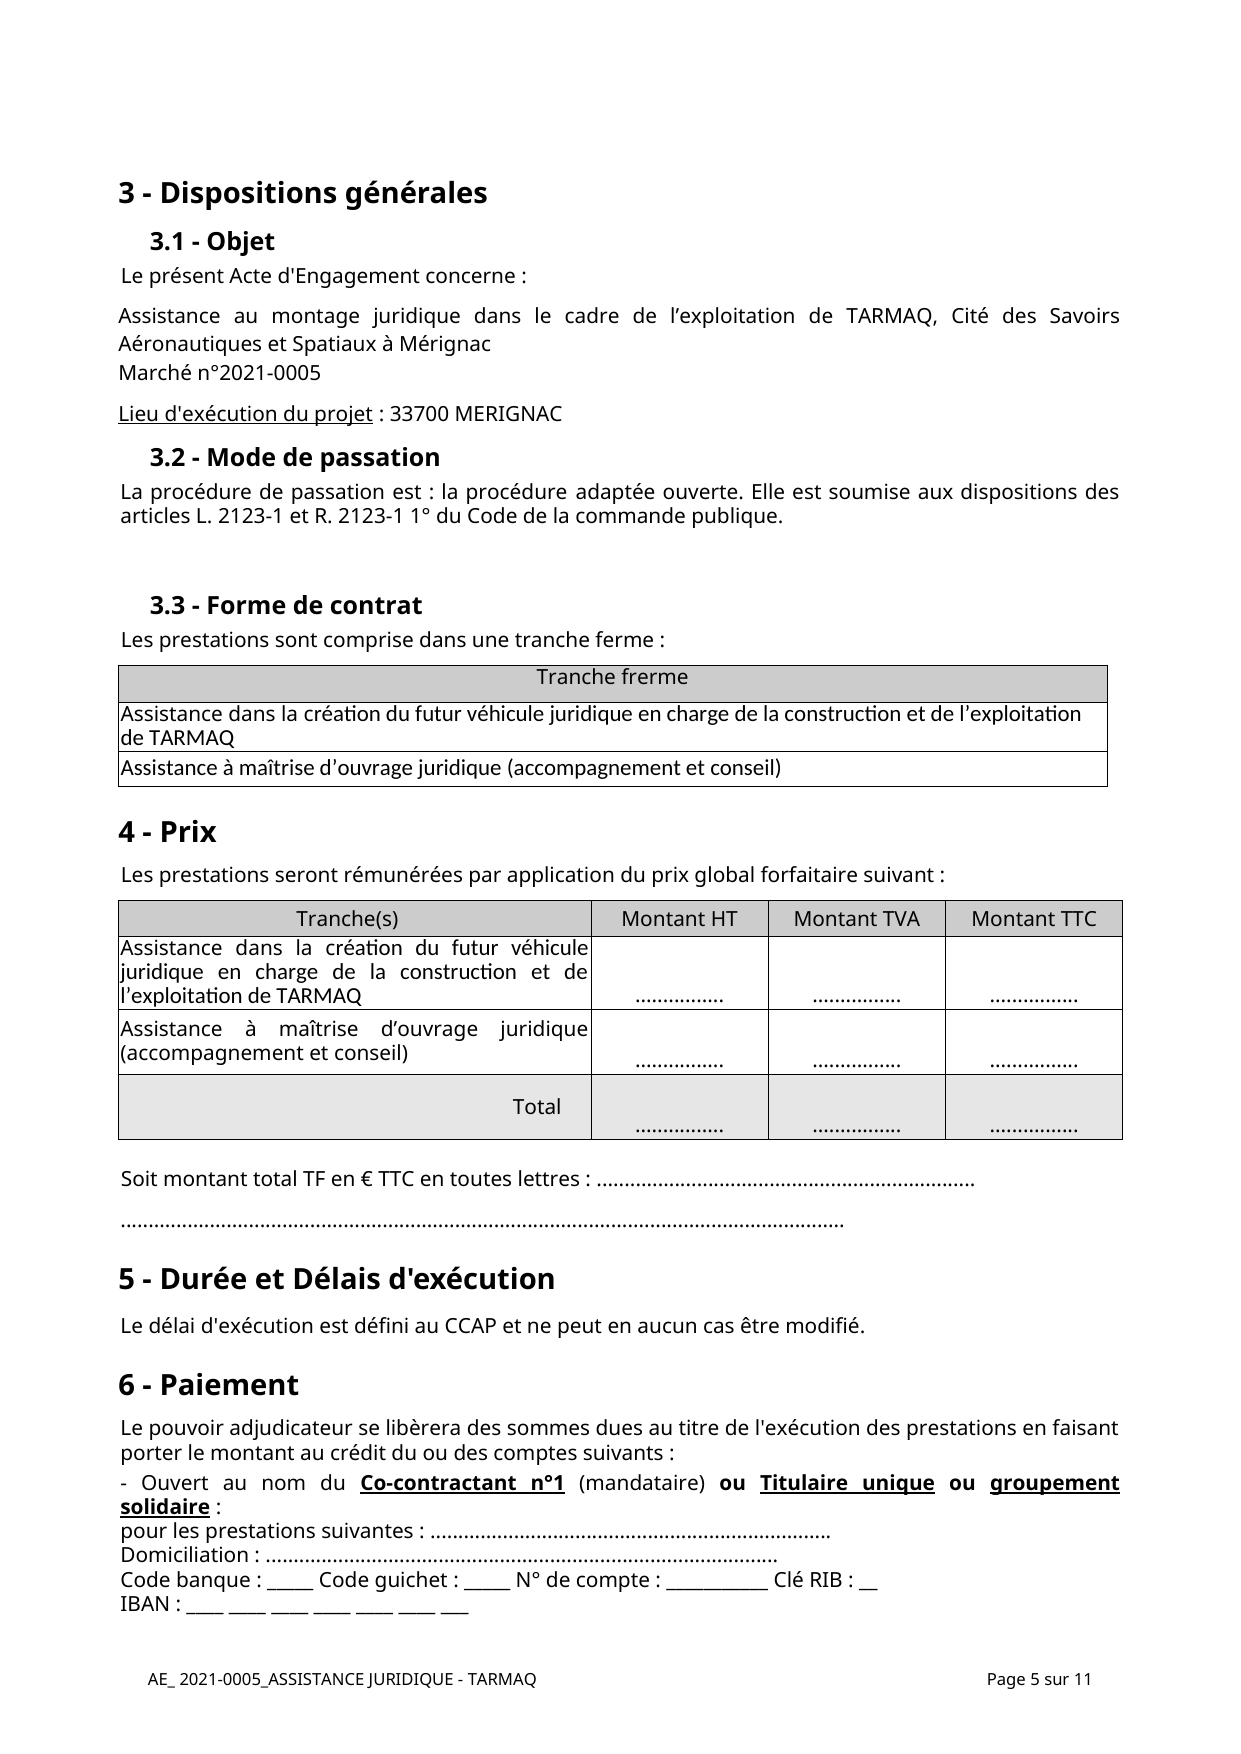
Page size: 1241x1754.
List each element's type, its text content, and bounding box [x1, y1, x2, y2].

table_cell ................ [946, 1075, 1122, 1139]
text Domiciliation : ............................................................................................ [120, 1543, 1120, 1568]
subtitle 4 - Prix [118, 811, 1122, 851]
table_cell ................ [592, 1010, 768, 1074]
text Les prestations seront rémunérées par application du prix global forfaitaire suivant : [121, 864, 1120, 888]
table_cell Assistance à maîtrise d’ouvrage juridique (accompagnement et conseil) [119, 752, 1107, 786]
table_cell ................ [769, 1075, 945, 1139]
subtitle 3.3 - Forme de contrat [149, 587, 1120, 622]
text Marché n°2021-0005 [118, 358, 1122, 386]
text pour les prestations suivantes : ........................................................................ [120, 1519, 1120, 1543]
table_header Montant TTC [946, 901, 1122, 936]
table_cell Assistance dans la création du futur véhicule juridique en charge de la construction et de l’exploitation de TARMAQ [119, 937, 591, 1009]
table_cell Total [119, 1075, 591, 1139]
text Le présent Acte d'Engagement concerne : [121, 264, 1120, 288]
subtitle 3 - Dispositions générales [118, 172, 1122, 212]
text Lieu d'exécution du projet : 33700 MERIGNAC [118, 399, 1122, 427]
table_cell ................ [769, 1010, 945, 1074]
table_cell Assistance dans la création du futur véhicule juridique en charge de la construction et de l’exploitation de TARMAQ [119, 703, 1107, 751]
subtitle 3.1 - Objet [149, 224, 1120, 258]
table_cell ................ [592, 937, 768, 1009]
table_header Tranche(s) [119, 901, 591, 936]
text IBAN : ____ ____ ____ ____ ____ ____ ___ [120, 1592, 1120, 1616]
text Soit montant total TF en € TTC en toutes lettres : .................................................................... [121, 1164, 1118, 1193]
subtitle 5 - Durée et Délais d'exécution [118, 1259, 1122, 1298]
text Code banque : _____ Code guichet : _____ N° de compte : ___________ Clé RIB : __ [120, 1568, 1120, 1592]
text Le délai d'exécution est défini au CCAP et ne peut en aucun cas être modifié. [120, 1311, 1120, 1339]
table_cell ................ [769, 937, 945, 1009]
text Assistance au montage juridique dans le cadre de l’exploitation de TARMAQ, Cité des Savoirs Aéronautiques et Spatiaux à Mérignac [118, 301, 1122, 358]
table_cell ................ [946, 1010, 1122, 1074]
table_header Tranche frerme [119, 666, 1107, 702]
table_header Montant HT [592, 901, 768, 936]
text Les prestations sont comprise dans une tranche ferme : [121, 628, 1120, 652]
text - Ouvert au nom du Co-contractant n°1 (mandataire) ou Titulaire unique ou groupement solidaire : [120, 1471, 1120, 1519]
text .................................................................................................................................. [120, 1205, 1118, 1234]
text Le pouvoir adjudicateur se libèrera des sommes dues au titre de l'exécution des prestations en faisant porter le montant au crédit du ou des comptes suivants : [120, 1416, 1120, 1465]
subtitle 6 - Paiement [118, 1364, 1122, 1404]
table_cell ................ [946, 937, 1122, 1009]
table_cell Assistance à maîtrise d’ouvrage juridique (accompagnement et conseil) [119, 1010, 591, 1074]
table_cell ................ [592, 1075, 768, 1139]
table_header Montant TVA [769, 901, 945, 936]
text La procédure de passation est : la procédure adaptée ouverte. Elle est soumise aux dispositions des articles L. 2123-1 et R. 2123-1 1° du Code de la commande publique. [120, 480, 1120, 528]
subtitle 3.2 - Mode de passation [149, 440, 1120, 474]
